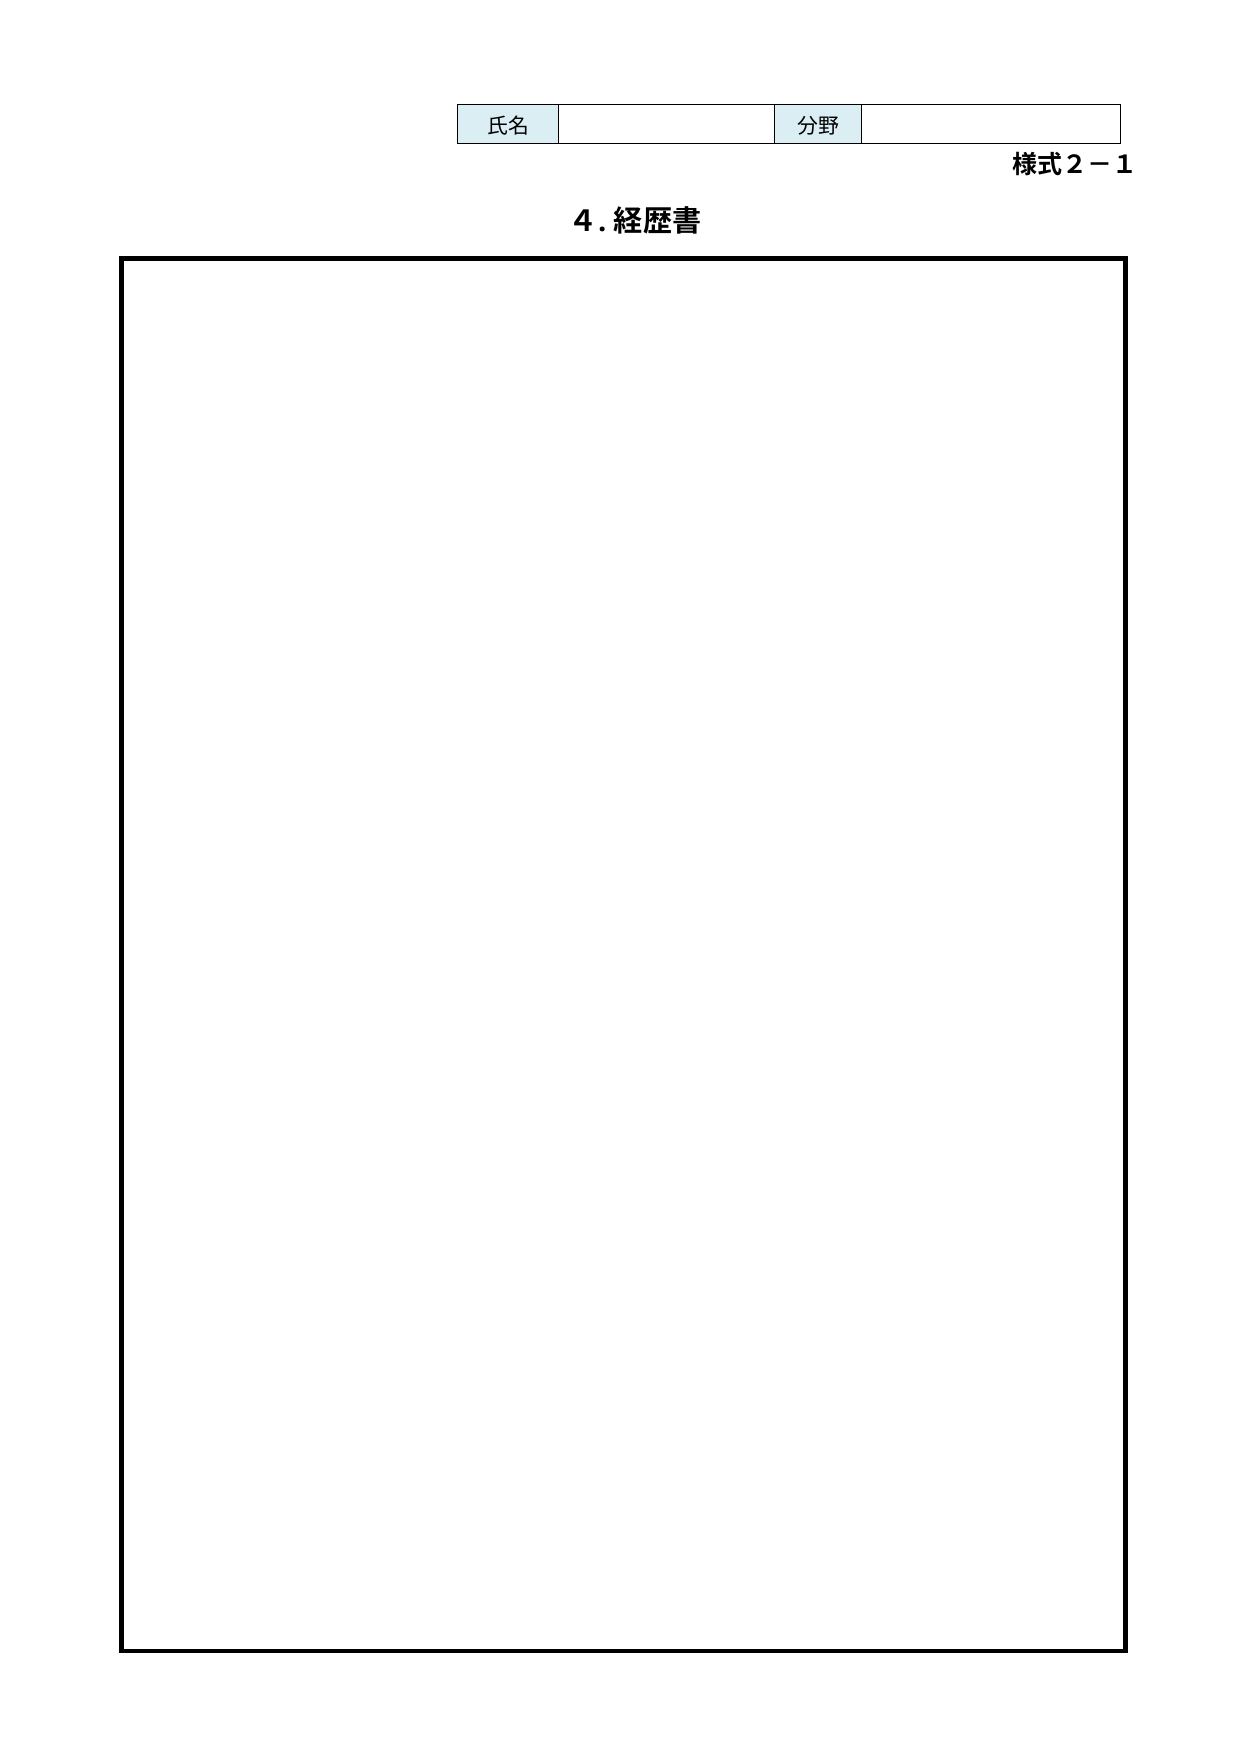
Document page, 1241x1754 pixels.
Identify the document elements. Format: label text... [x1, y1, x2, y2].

table_header [862, 105, 1120, 143]
table_header 分野 [775, 105, 861, 143]
text ４. 経歴書 [133, 181, 1137, 256]
table_header [124, 261, 1123, 1648]
text 様式２－１ [133, 144, 1137, 181]
table_header [559, 105, 774, 143]
table_header 氏名 [458, 105, 558, 143]
